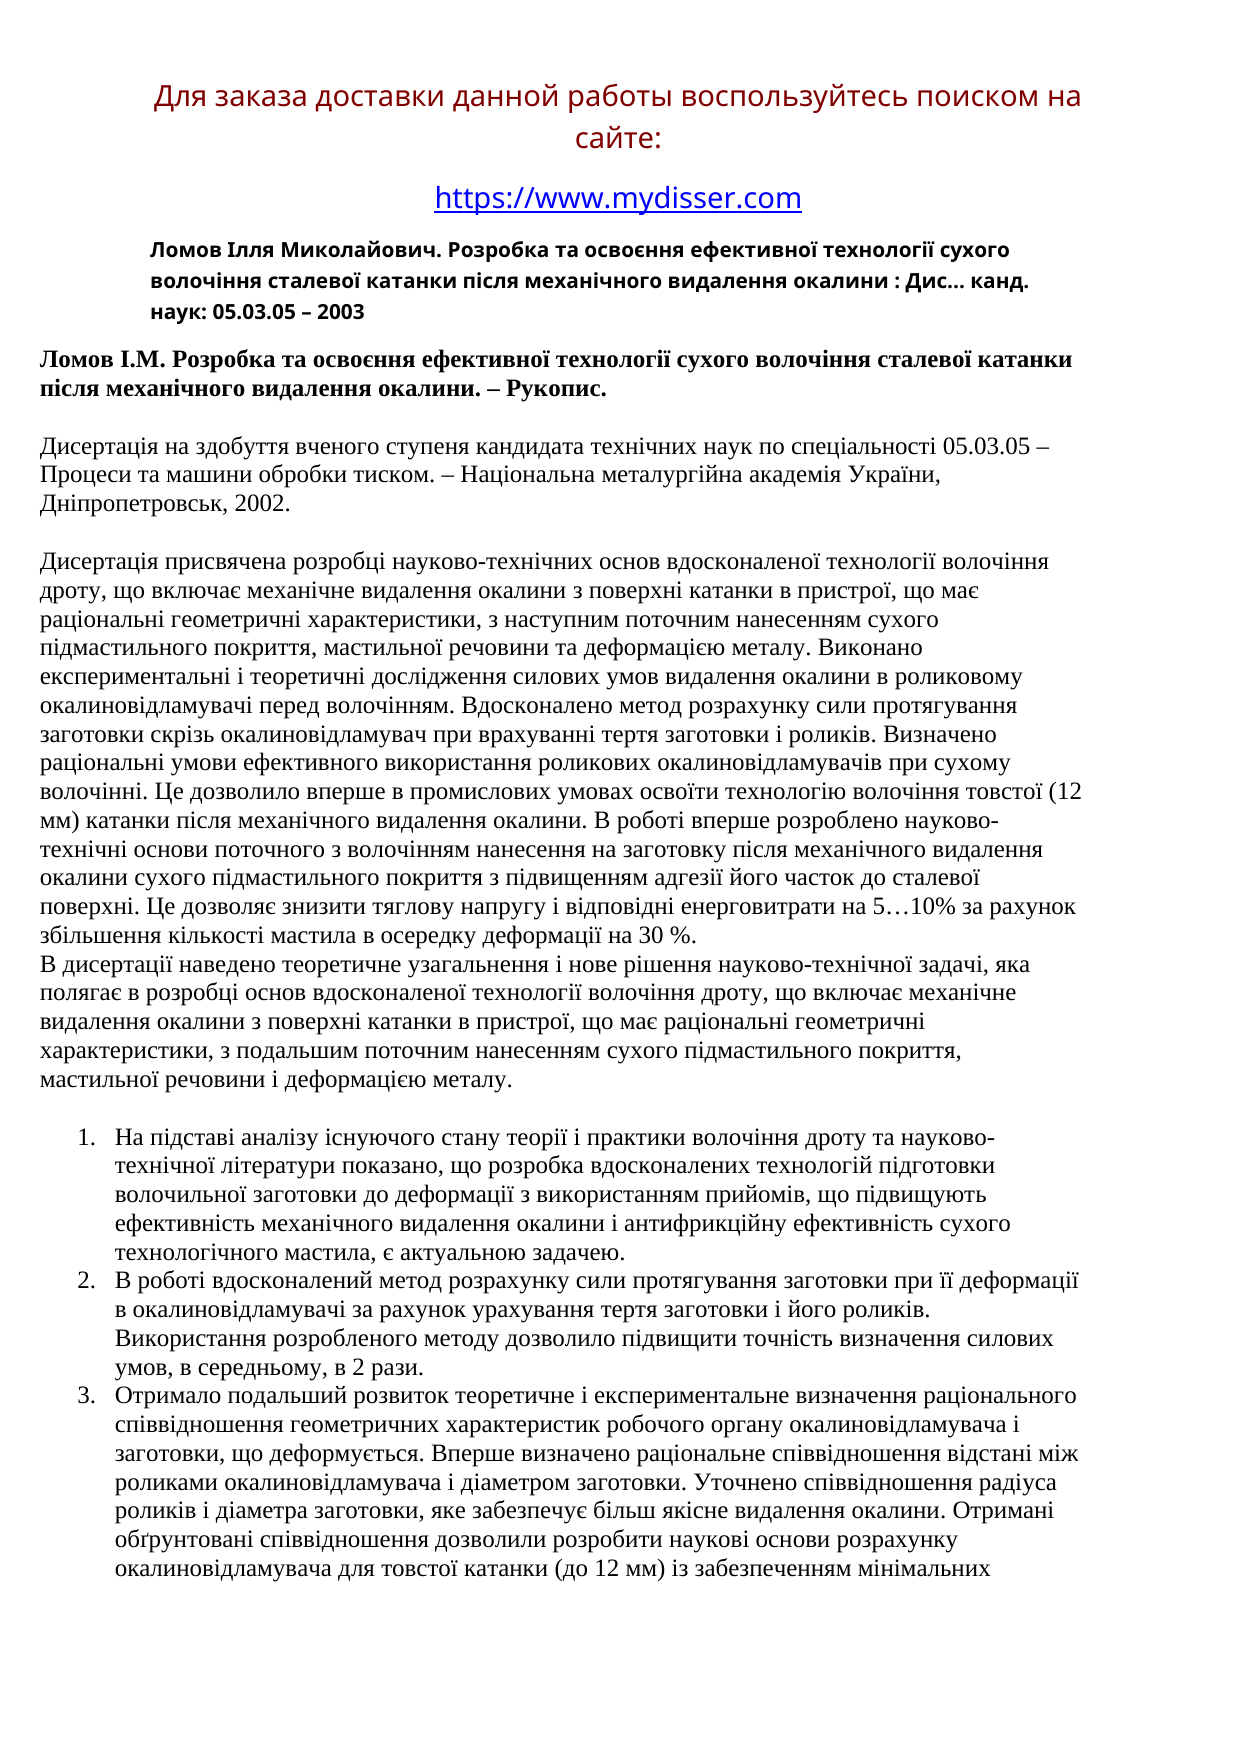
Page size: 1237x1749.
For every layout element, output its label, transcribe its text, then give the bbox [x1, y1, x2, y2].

table_header [40, 344, 1086, 949]
table_cell [40, 949, 1086, 1582]
text Ломов Ілля Миколайович. Розробка та освоєння ефективної технології сухого волочіння сталевої катанки після механічного видалення окалини : Дис... канд. наук: 05.03.05 – 2003 [150, 236, 1086, 325]
